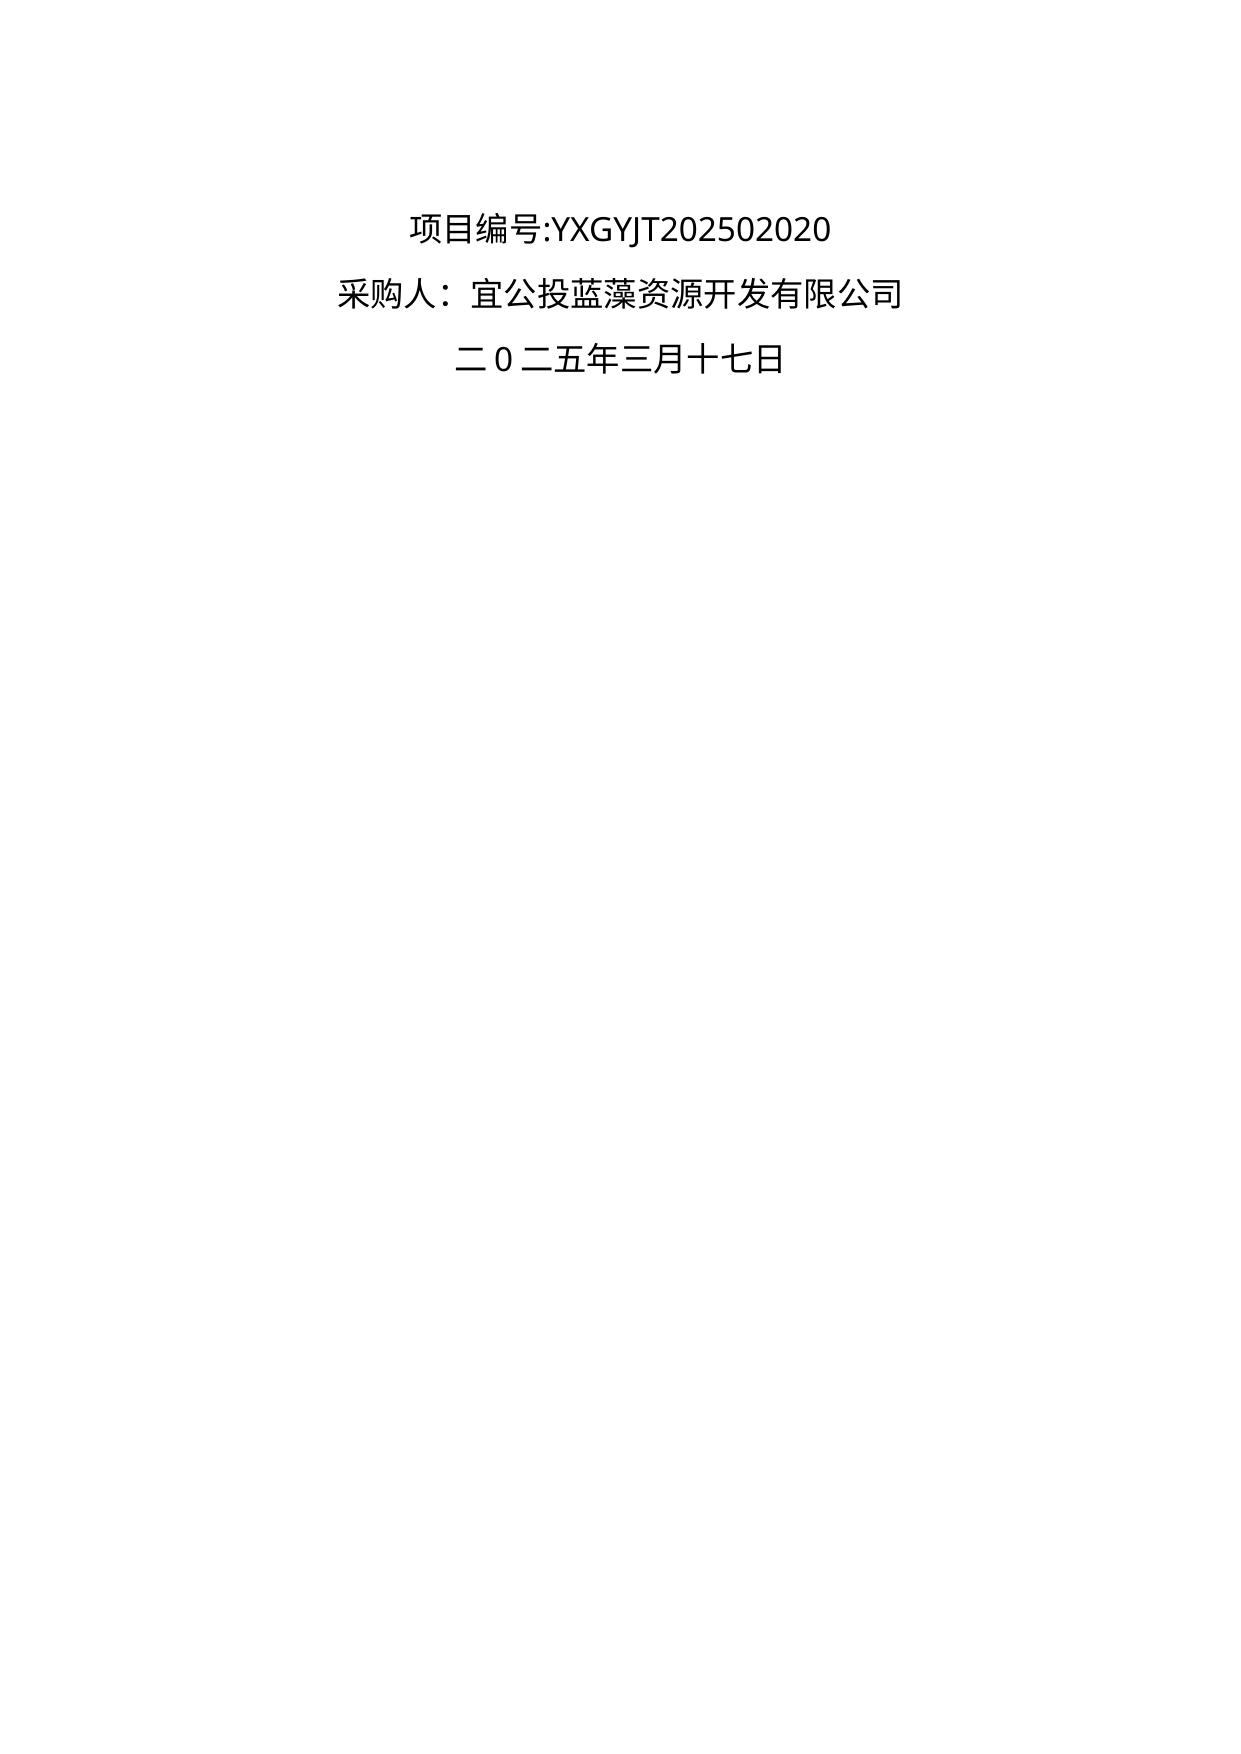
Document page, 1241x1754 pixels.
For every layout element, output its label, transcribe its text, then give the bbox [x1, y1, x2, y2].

text 采购人：宜公投蓝藻资源开发有限公司 [148, 259, 1092, 324]
text 项目编号:YXGYJT202502020 [148, 194, 1092, 259]
text 二0二五年三月十七日 [148, 324, 1092, 389]
